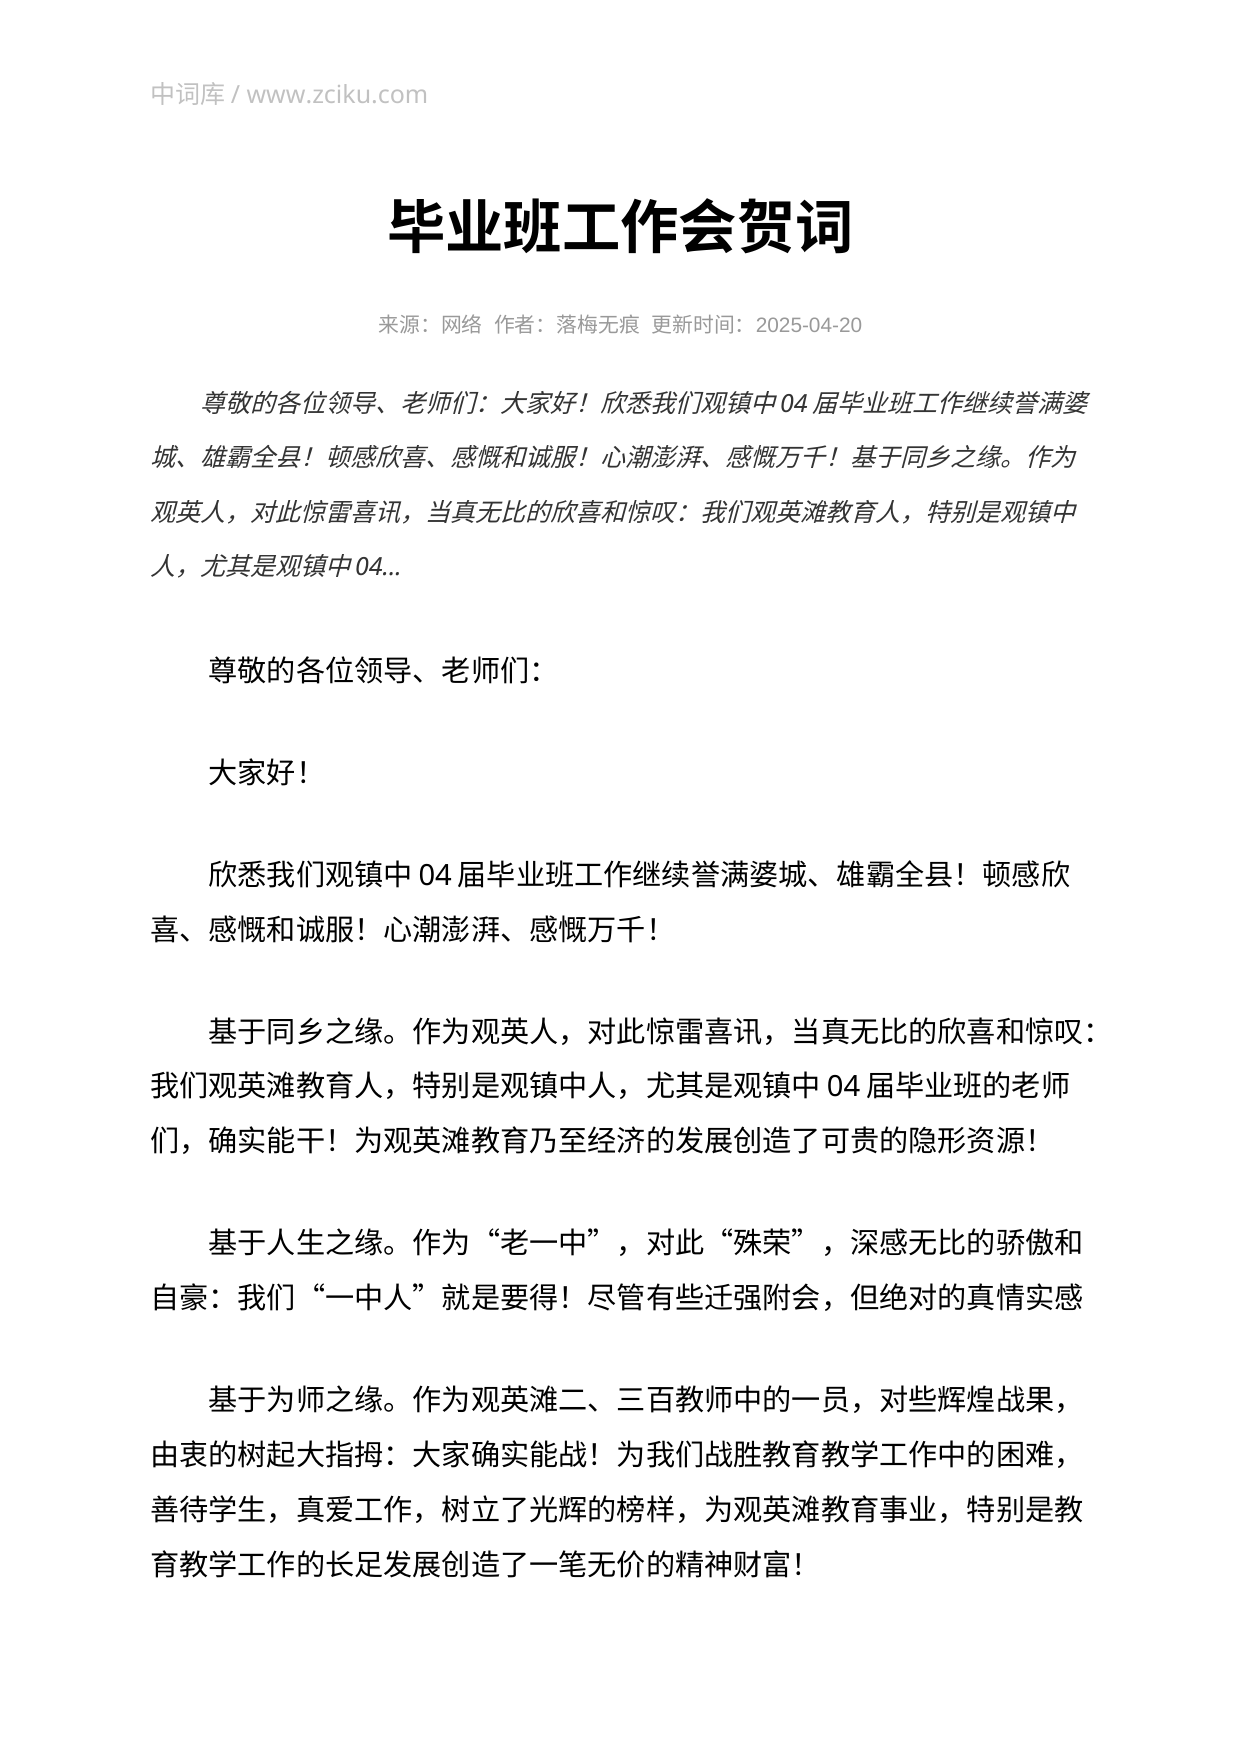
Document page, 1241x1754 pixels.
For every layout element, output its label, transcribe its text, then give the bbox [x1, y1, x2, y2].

text 基于同乡之缘。作为观英人，对此惊雷喜讯，当真无比的欣喜和惊叹：我们观英滩教育人，特别是观镇中人，尤其是观镇中04届毕业班的老师们，确实能干！为观英滩教育乃至经济的发展创造了可贵的隐形资源！ [150, 1008, 1090, 1160]
text 欣悉我们观镇中04届毕业班工作继续誉满婆城、雄霸全县！顿感欣喜、感慨和诚服！心潮澎湃、感慨万千！ [150, 851, 1090, 949]
text 基于人生之缘。作为“老一中”，对此“殊荣”，深感无比的骄傲和自豪：我们“一中人”就是要得！尽管有些迁强附会，但绝对的真情实感 [150, 1220, 1090, 1317]
text 大家好！ [150, 749, 1090, 792]
text 基于为师之缘。作为观英滩二、三百教师中的一员，对些辉煌战果，由衷的树起大指拇：大家确实能战！为我们战胜教育教学工作中的困难，善待学生，真爱工作，树立了光辉的榜样，为观英滩教育事业，特别是教育教学工作的长足发展创造了一笔无价的精神财富！ [150, 1376, 1090, 1583]
subtitle 毕业班工作会贺词 [150, 181, 1090, 266]
text 来源：网络 作者：落梅无痕 更新时间：2025-04-20 [150, 313, 1090, 337]
text 尊敬的各位领导、老师们：大家好！欣悉我们观镇中04届毕业班工作继续誉满婆城、雄霸全县！顿感欣喜、感慨和诚服！心潮澎湃、感慨万千！基于同乡之缘。作为观英人，对此惊雷喜讯，当真无比的欣喜和惊叹：我们观英滩教育人，特别是观镇中人，尤其是观镇中04... [150, 383, 1090, 583]
text 尊敬的各位领导、老师们： [150, 648, 1090, 690]
